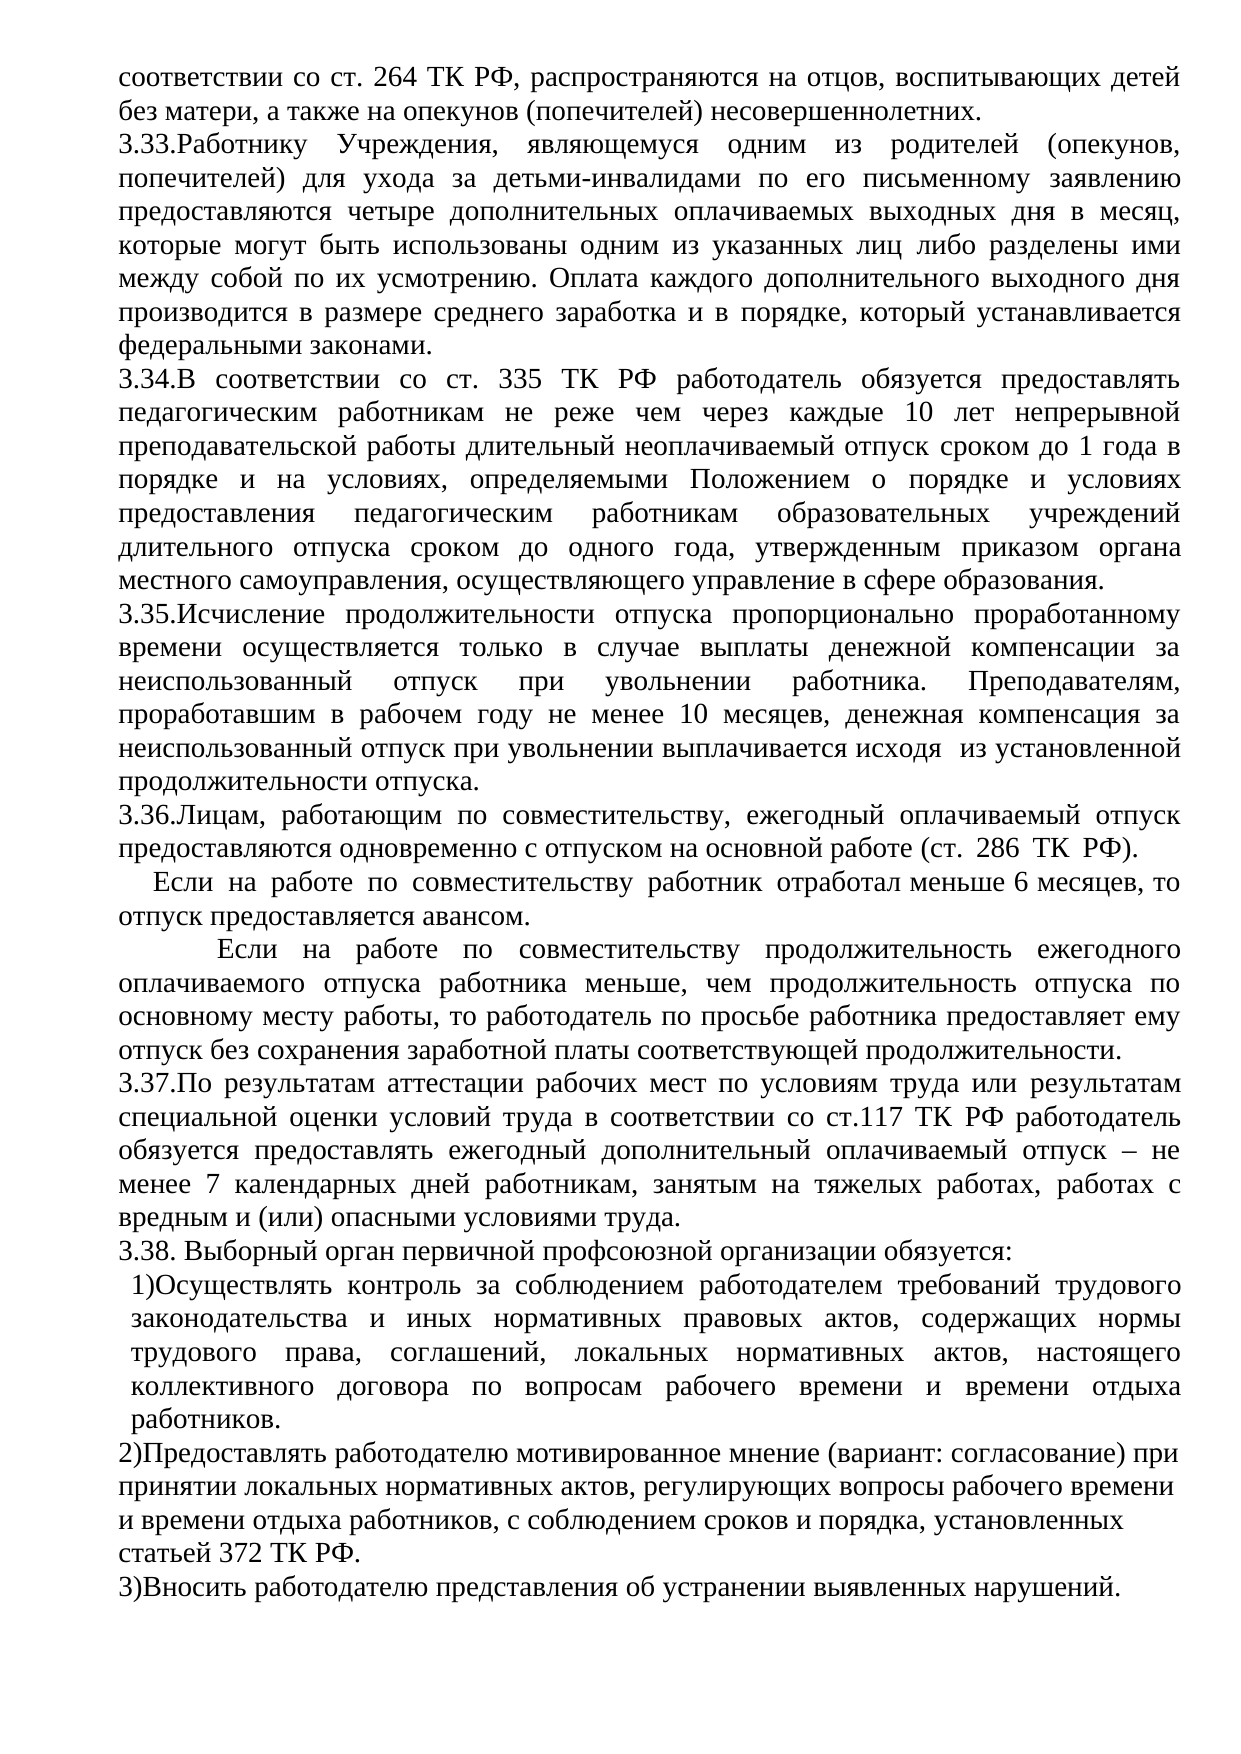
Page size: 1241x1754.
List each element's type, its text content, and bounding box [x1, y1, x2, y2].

text Если на работе по совместительству работник отработал меньше 6 месяцев, то отпуск предоставляется авансом. [118, 864, 1181, 931]
list 1)Осуществлять контроль за соблюдением работодателем требований трудового законодательства и иных нормативных правовых актов, содержащих нормы трудового права, соглашений, локальных нормативных актов, настоящего коллективного договора по вопросам рабочего времени и времени отдыха работников. [131, 1267, 1181, 1435]
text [118, 59, 1181, 126]
text 3.37.По результатам аттестации рабочих мест по условиям труда или результатам специальной оценки условий труда в соответствии со ст.117 ТК РФ работодатель обязуется предоставлять ежегодный дополнительный оплачиваемый отпуск – не менее 7 календарных дней работникам, занятым на тяжелых работах, работах с вредным и (или) опасными условиями труда. [118, 1065, 1181, 1233]
text 3.36.Лицам, работающим по совместительству, ежегодный оплачиваемый отпуск предоставляются одновременно с отпуском на основной работе (ст. 286 ТК РФ). [118, 797, 1181, 864]
text 3)Вносить работодателю представления об устранении выявленных нарушений. [118, 1569, 1181, 1602]
text 2)Предоставлять работодателю мотивированное мнение (вариант: согласование) при принятии локальных нормативных актов, регулирующих вопросы рабочего времени и времени отдыха работников, с соблюдением сроков и порядка, установленных статьей 372 ТК РФ. [118, 1435, 1181, 1569]
text Если на работе по совместительству продолжительность ежегодного оплачиваемого отпуска работника меньше, чем продолжительность отпуска по основному месту работы, то работодатель по просьбе работника предоставляет ему отпуск без сохранения заработной платы соответствующей продолжительности. [118, 931, 1181, 1065]
text 3.35.Исчисление продолжительности отпуска пропорционально проработанному времени осуществляется только в случае выплаты денежной компенсации за неиспользованный отпуск при увольнении работника. Преподавателям, проработавшим в рабочем году не менее 10 месяцев, денежная компенсация за неиспользованный отпуск при увольнении выплачивается исходя из установленной продолжительности отпуска. [118, 596, 1181, 797]
text 3.33.Работнику Учреждения, являющемуся одним из родителей (опекунов, попечителей) для ухода за детьми-инвалидами по его письменному заявлению предоставляются четыре дополнительных оплачиваемых выходных дня в месяц, которые могут быть использованы одним из указанных лиц либо разделены ими между собой по их усмотрению. Оплата каждого дополнительного выходного дня производится в размере среднего заработка и в порядке, который устанавливается федеральными законами. [118, 126, 1181, 361]
text 3.38. Выборный орган первичной профсоюзной организации обязуется: [118, 1233, 1181, 1267]
text 3.34.В соответствии со ст. 335 ТК РФ работодатель обязуется предоставлять педагогическим работникам не реже чем через каждые 10 лет непрерывной преподавательской работы длительный неоплачиваемый отпуск сроком до 1 года в порядке и на условиях, определяемыми Положением о порядке и условиях предоставления педагогическим работникам образовательных учреждений длительного отпуска сроком до одного года, утвержденным приказом органа местного самоуправления, осуществляющего управление в сфере образования. [118, 361, 1181, 596]
